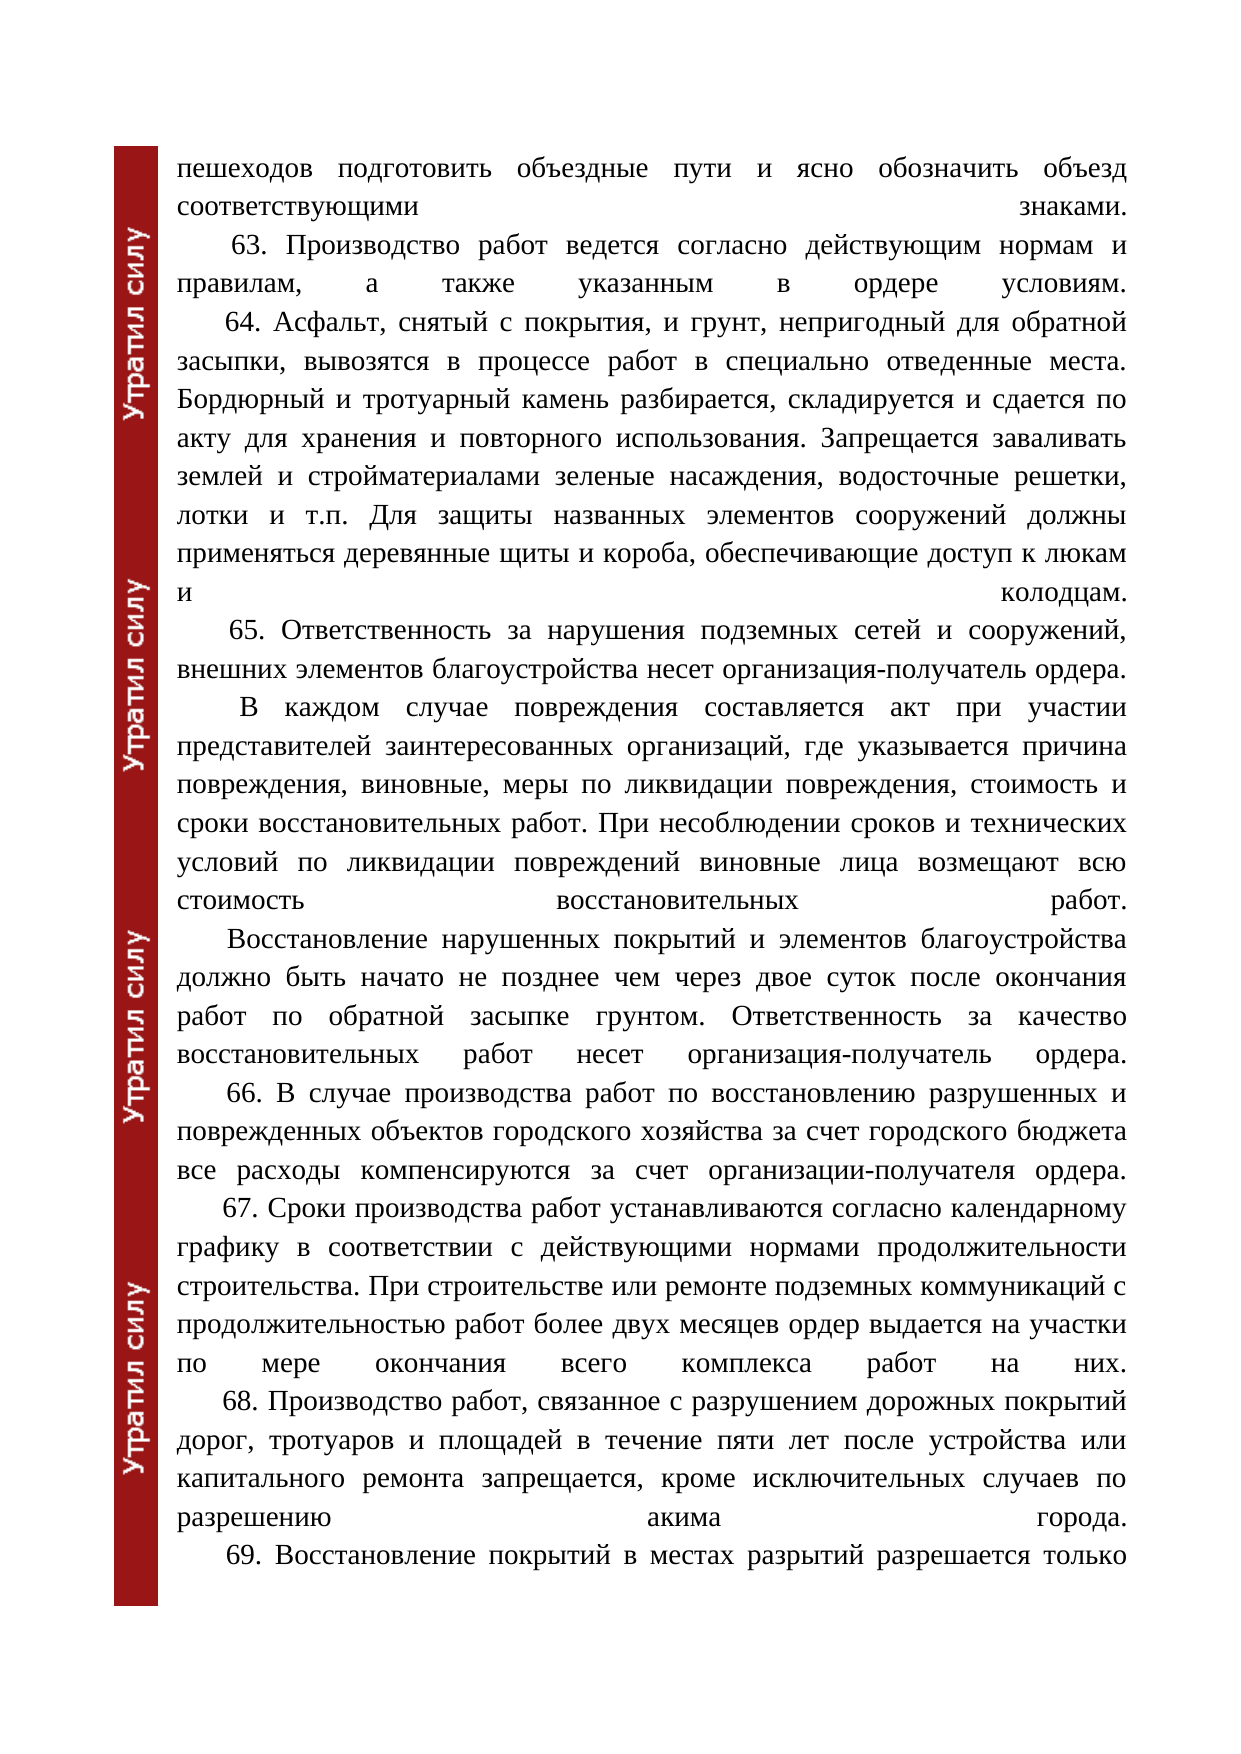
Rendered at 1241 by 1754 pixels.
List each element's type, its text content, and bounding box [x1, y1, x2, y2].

picture [114, 146, 158, 150]
picture [114, 1571, 158, 1606]
